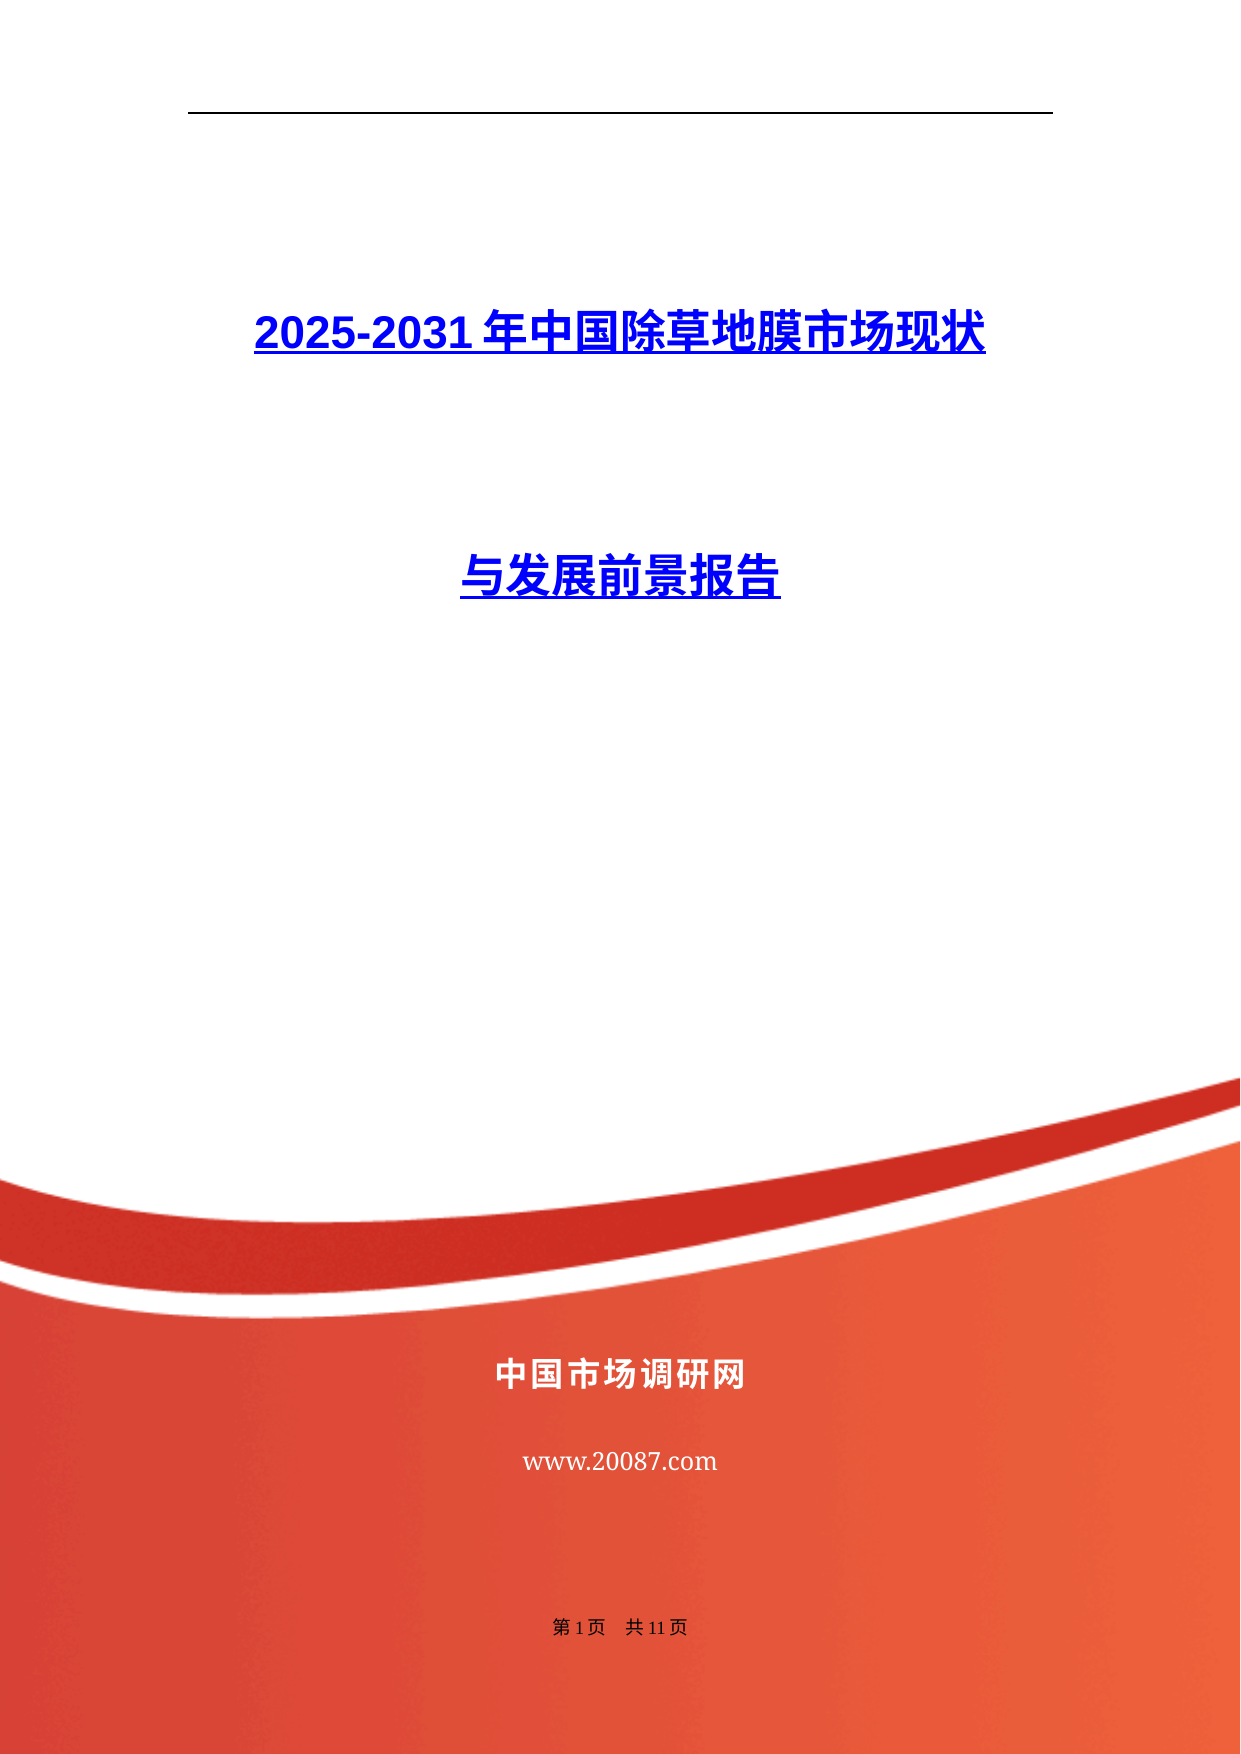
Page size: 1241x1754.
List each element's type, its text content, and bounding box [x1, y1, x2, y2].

text www.20087.com [187, 1428, 1053, 1493]
picture [0, 1006, 1241, 1754]
subtitle 中国市场调研网 [187, 1339, 1053, 1404]
table_header 2025-2031年中国除草地膜市场现状与发展前景报告 [188, 207, 1053, 773]
